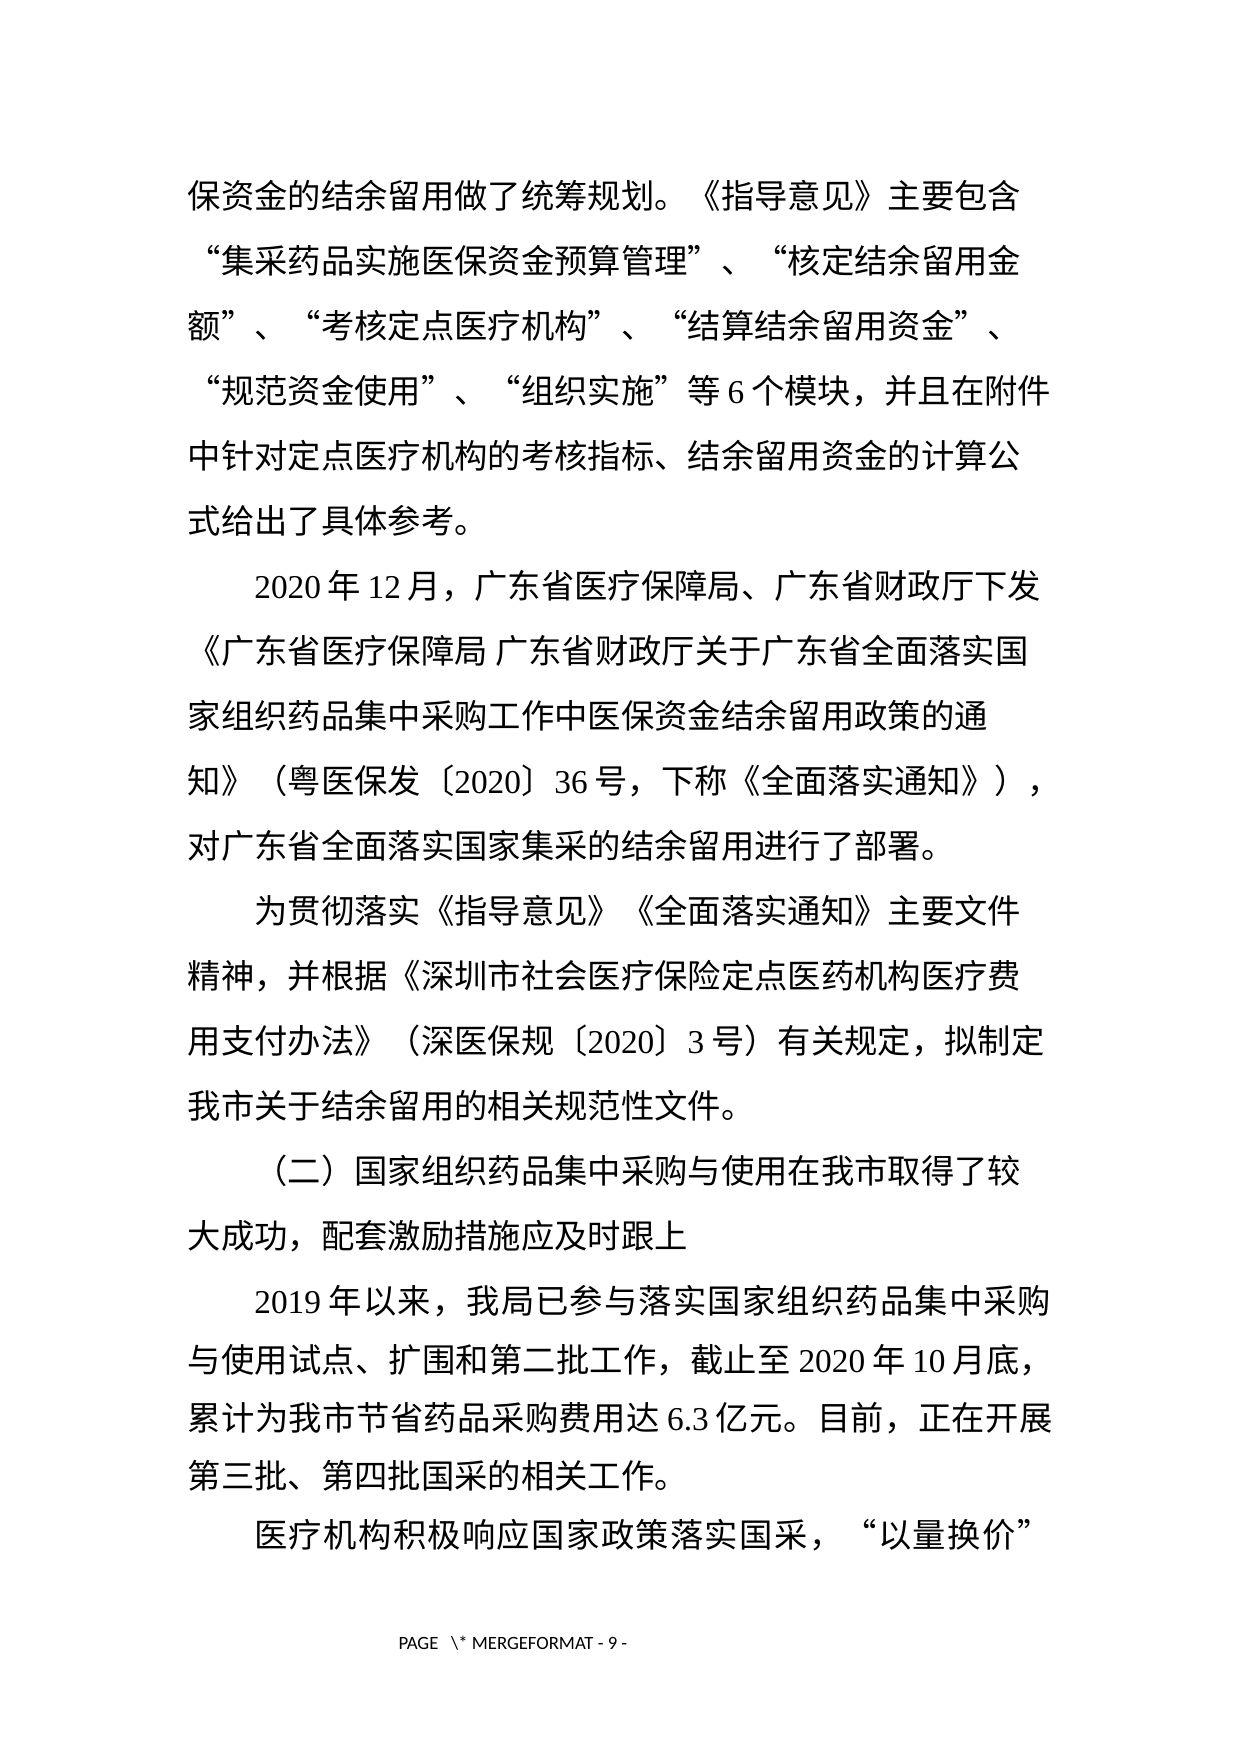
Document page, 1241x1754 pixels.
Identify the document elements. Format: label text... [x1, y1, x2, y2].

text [187, 162, 1053, 552]
text （二）国家组织药品集中采购与使用在我市取得了较大成功，配套激励措施应及时跟上 [187, 1137, 1053, 1267]
text 2019年以来，我局已参与落实国家组织药品集中采购与使用试点、扩围和第二批工作，截止至2020年10月底，累计为我市节省药品采购费用达6.3亿元。目前，正在开展第三批、第四批国采的相关工作。 [187, 1267, 1053, 1500]
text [187, 1500, 1053, 1559]
text 2020年12月，广东省医疗保障局、广东省财政厅下发《广东省医疗保障局 广东省财政厅关于广东省全面落实国家组织药品集中采购工作中医保资金结余留用政策的通知》（粤医保发〔2020〕36号，下称《全面落实通知》），对广东省全面落实国家集采的结余留用进行了部署。 [187, 552, 1053, 877]
text 为贯彻落实《指导意见》《全面落实通知》主要文件精神，并根据《深圳市社会医疗保险定点医药机构医疗费用支付办法》（深医保规〔2020〕3号）有关规定，拟制定我市关于结余留用的相关规范性文件。 [187, 877, 1053, 1137]
